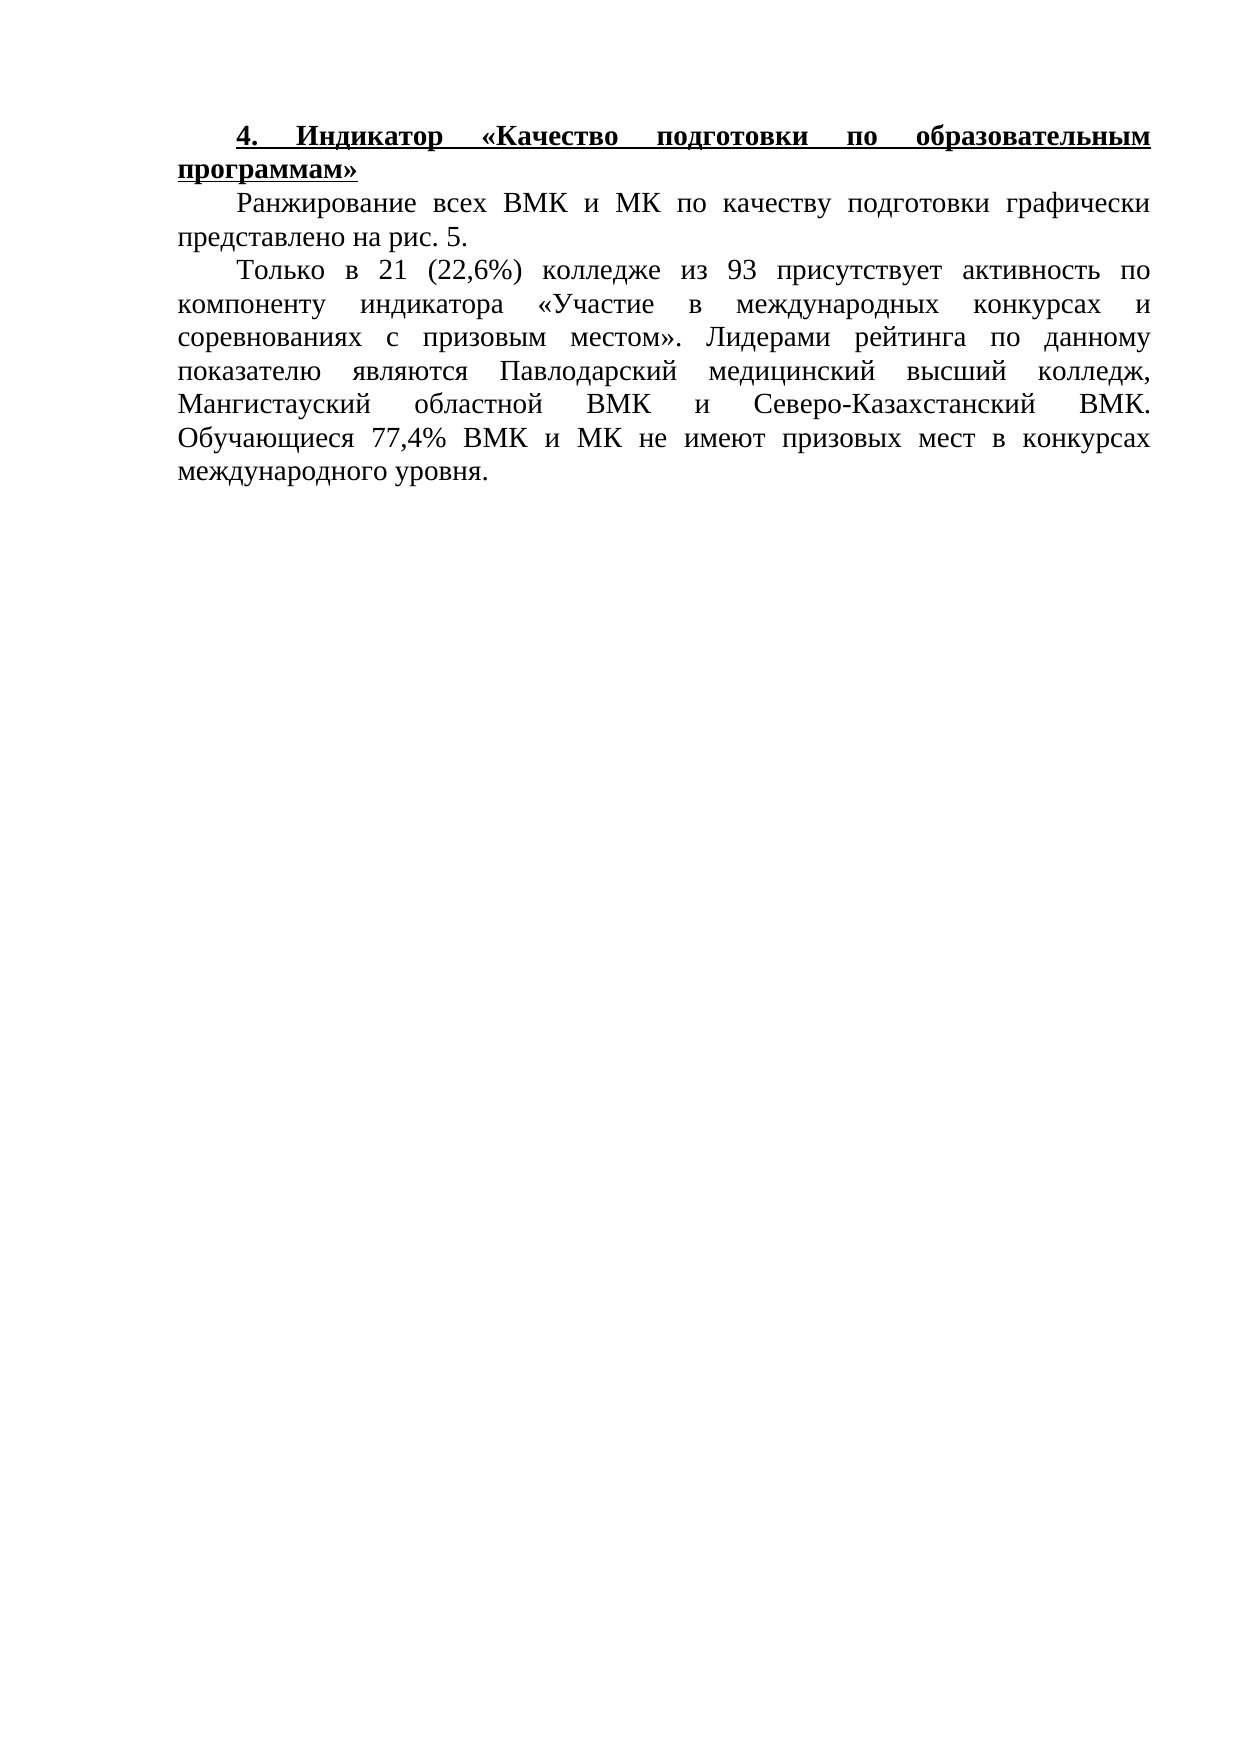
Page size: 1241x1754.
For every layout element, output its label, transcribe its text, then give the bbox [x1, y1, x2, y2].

text 4. Индикатор «Качество подготовки по образовательным программам» [177, 118, 1152, 185]
text Только в 21 (22,6%) колледже из 93 присутствует активность по компоненту индикатора «Участие в международных конкурсах и соревнованиях с призовым местом». Лидерами рейтинга по данному показателю являются Павлодарский медицинский высший колледж, Мангистауский областной ВМК и Северо-Казахстанский ВМК. Обучающиеся 77,4% ВМК и МК не имеют призовых мест в конкурсах международного уровня. [177, 252, 1152, 487]
text Ранжирование всех ВМК и МК по качеству подготовки графически представлено на рис. 5. [177, 185, 1152, 252]
